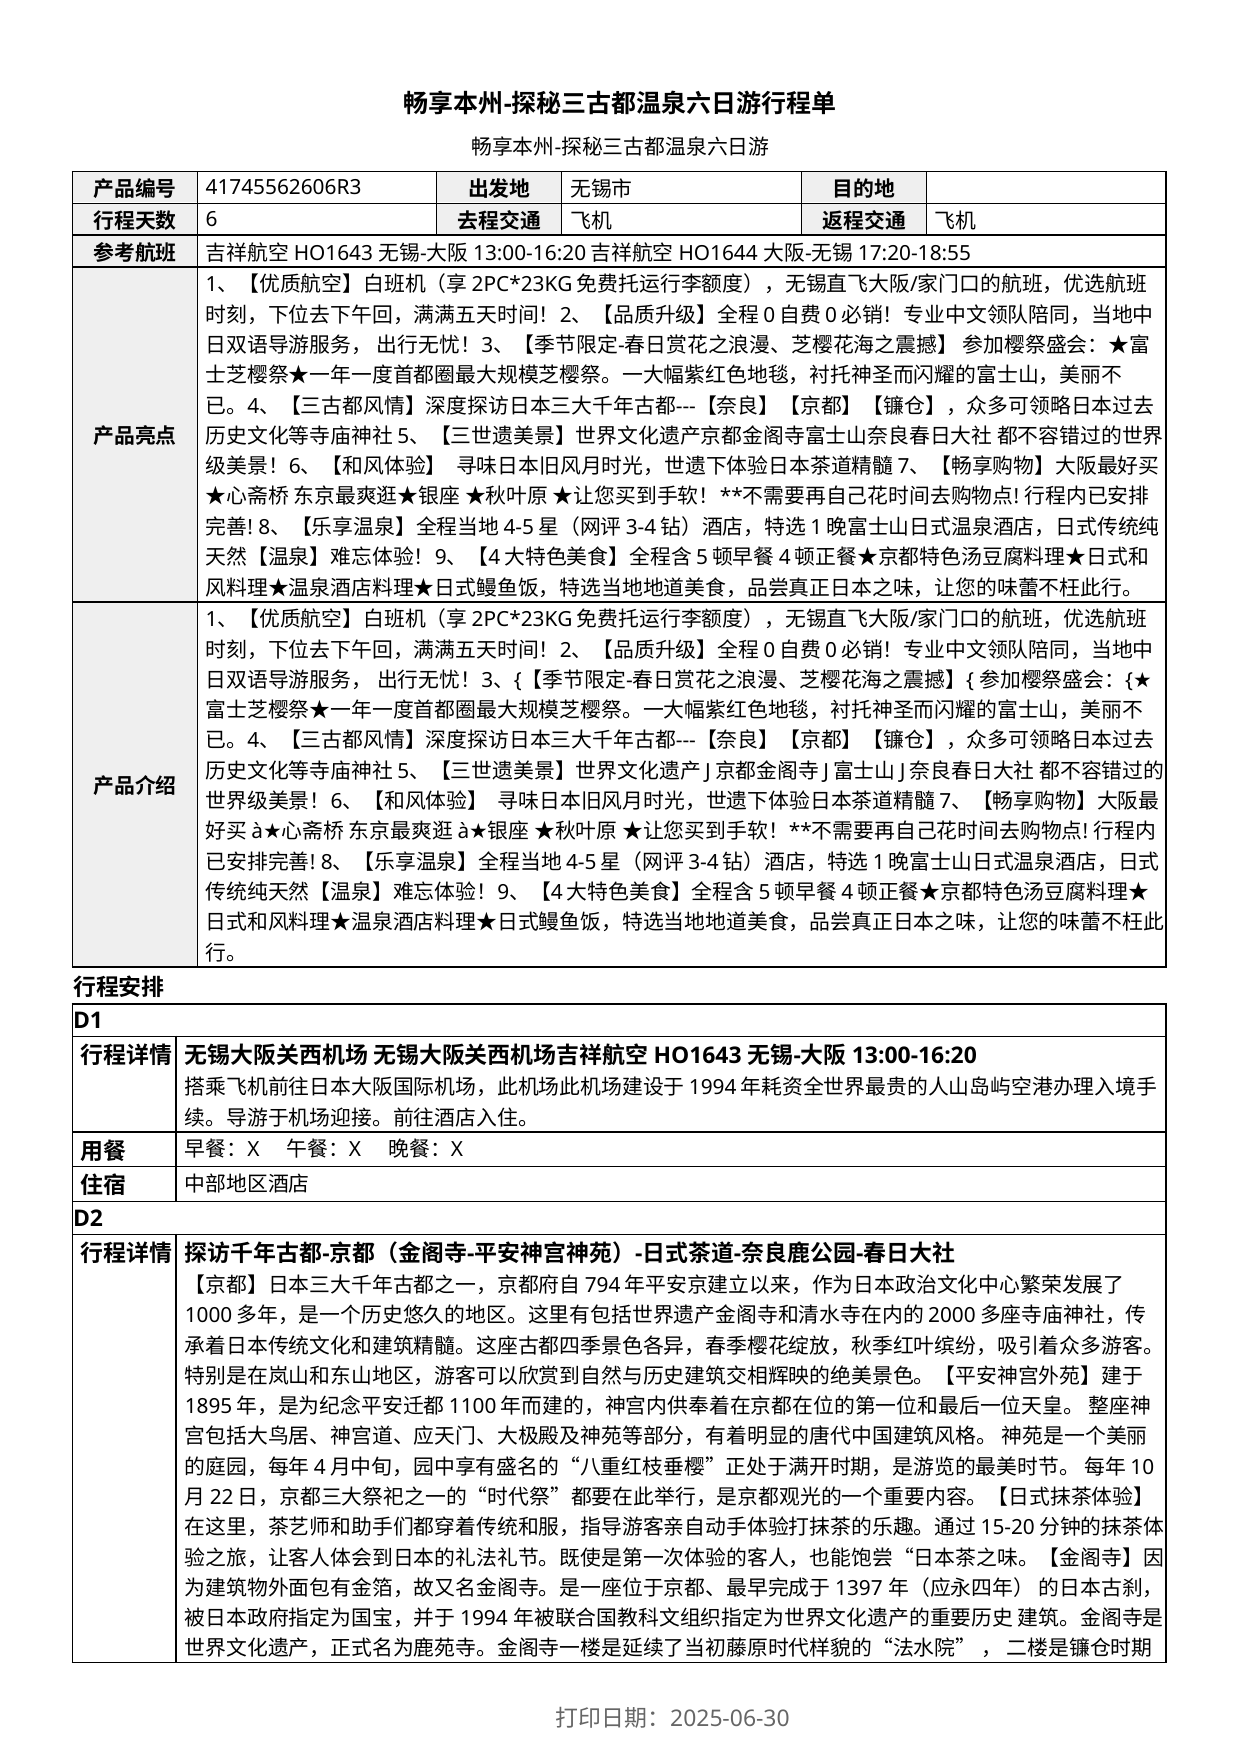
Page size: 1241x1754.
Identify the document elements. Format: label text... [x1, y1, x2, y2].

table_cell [177, 1235, 1165, 1662]
table_header 41745562606R3 [198, 172, 436, 202]
table_header 目的地 [802, 172, 926, 202]
table_cell 住宿 [73, 1167, 175, 1201]
table_cell 用餐 [73, 1133, 175, 1166]
text 畅享本州-探秘三古都温泉六日游 [73, 130, 1167, 160]
text 畅享本州-探秘三古都温泉六日游行程单 [73, 83, 1167, 119]
table_cell 产品亮点 [73, 268, 197, 601]
table_cell 返程交通 [802, 204, 926, 234]
table_cell 行程天数 [73, 204, 197, 234]
table_cell 飞机 [927, 204, 1165, 234]
table_cell 产品介绍 [73, 603, 197, 966]
table_cell 飞机 [562, 204, 801, 234]
table_header 出发地 [437, 172, 561, 202]
table_cell 6 [198, 204, 436, 234]
table_cell 1、【优质航空】白班机（享2PC*23KG免费托运行李额度），无锡直飞大阪/家门口的航班，优选航班时刻，下位去下午回，满满五天时间！ [198, 268, 1165, 601]
table_header [927, 172, 1165, 202]
table_cell 行程详情 [73, 1235, 175, 1662]
table_cell 去程交通 [437, 204, 561, 234]
table_cell 行程详情 [73, 1037, 175, 1131]
table_cell 吉祥航空 HO1643 无锡-大阪 13:00-16:20 [198, 236, 1165, 266]
table_cell 参考航班 [73, 236, 197, 266]
table_header D1 [73, 1005, 1165, 1036]
table_header 无锡市 [562, 172, 801, 202]
table_cell 无锡大阪关西机场 无锡大阪关西机场吉祥航空 HO1643 无锡-大阪 13:00-16:20 搭乘飞机前往日本大阪国际机场，此机场此机场建设于1994年耗资全世界最贵的人山岛屿空港办理入境手续。导游于机场迎接。前往酒店入住。 [177, 1037, 1165, 1131]
table_cell D2 [73, 1202, 1165, 1233]
table_cell 早餐：X 午餐：X 晚餐：X [177, 1133, 1165, 1166]
table_header 产品编号 [73, 172, 197, 202]
text 行程安排 [73, 968, 1167, 1002]
table_cell 中部地区酒店 [177, 1167, 1165, 1201]
table_cell 1、【优质航空】白班机（享2PC*23KG免费托运行李额度），无锡直飞大阪/家门口的航班，优选航班时刻，下位去下午回，满满五天时间！ [198, 603, 1165, 966]
